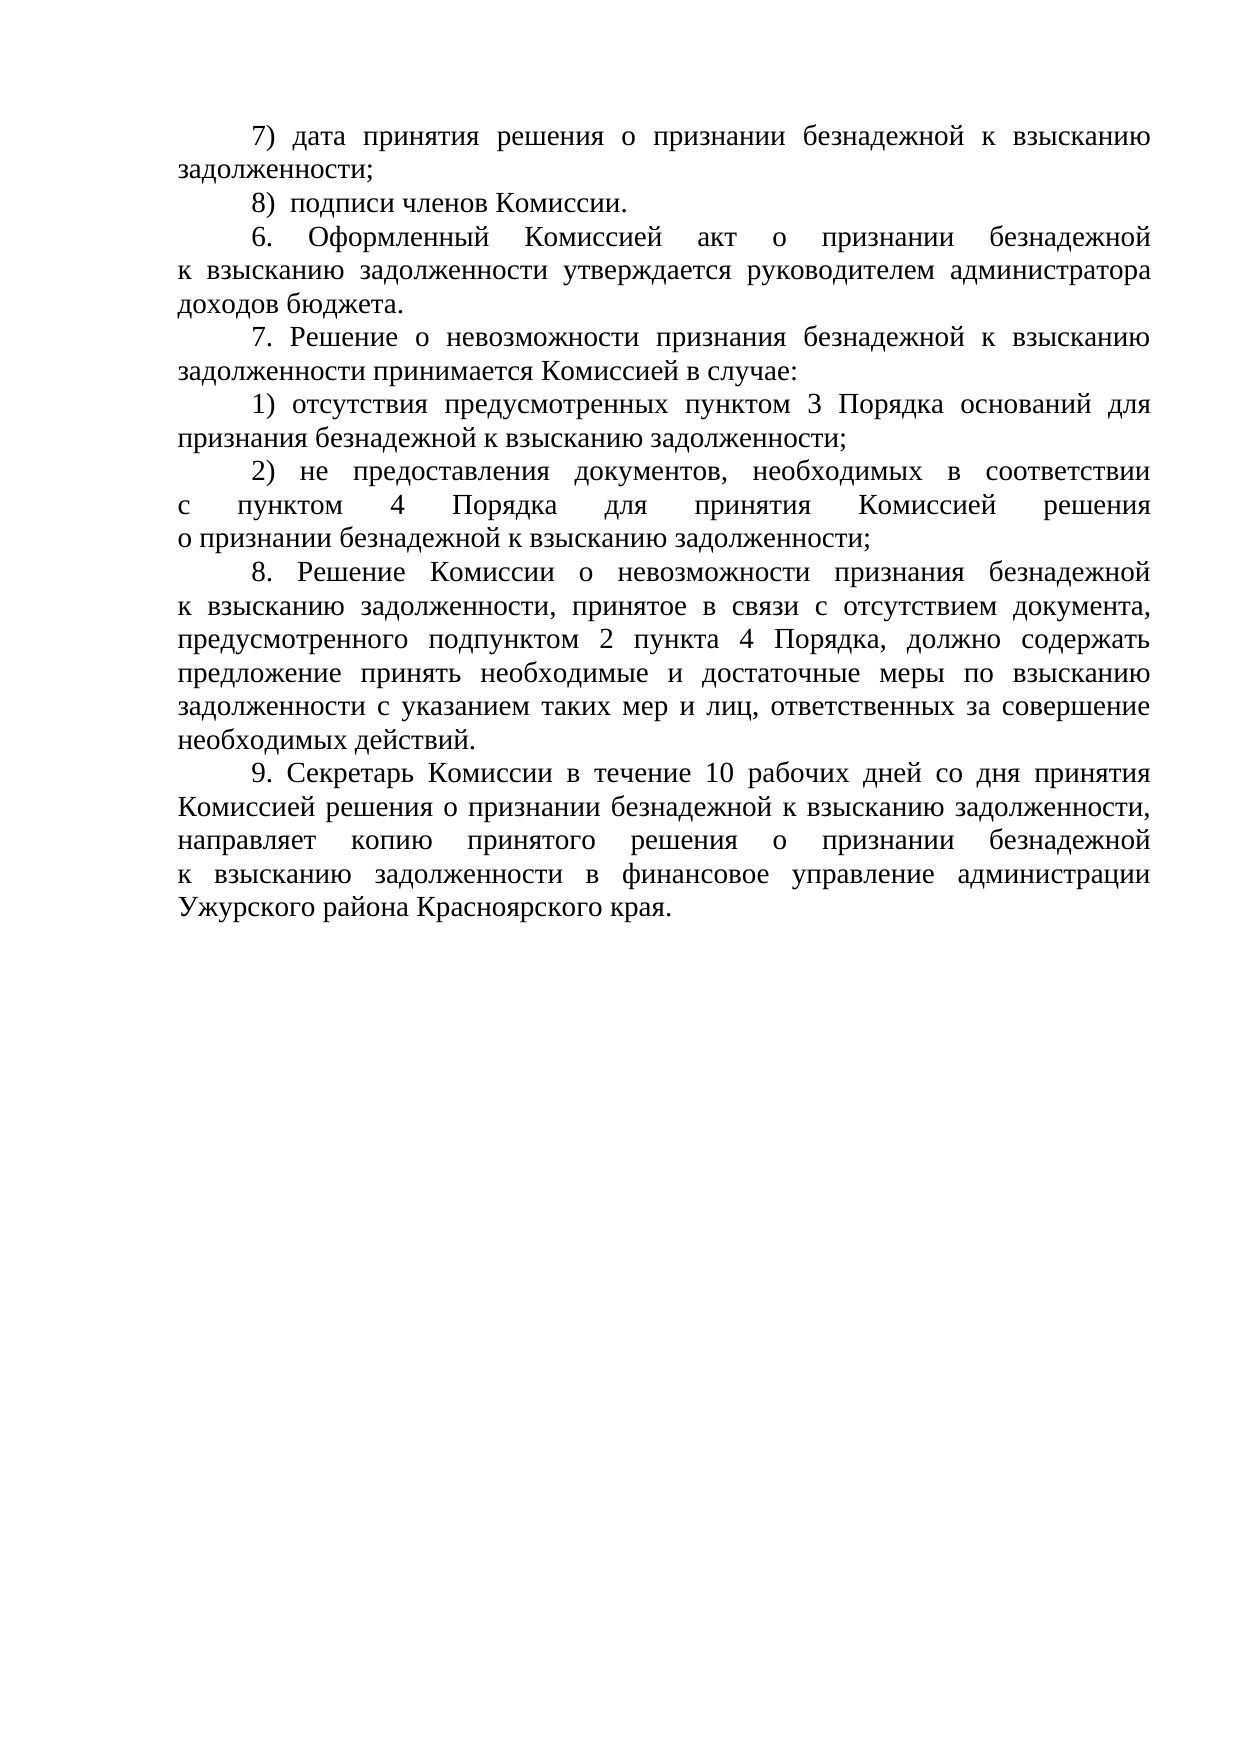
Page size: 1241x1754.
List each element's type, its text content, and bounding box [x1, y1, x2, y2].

text 8) подписи членов Комиссии. [177, 185, 1152, 219]
text 7) дата принятия решения о признании безнадежной к взысканию задолженности; [177, 118, 1152, 185]
text 9. Секретарь Комиссии в течение 10 рабочих дней со дня принятия Комиссией решения о признании безнадежной к взысканию задолженности, направляет копию принятого решения о признании безнадежной к взысканию задолженности в финансовое управление администрации Ужурского района Красноярского края. [177, 755, 1152, 923]
text 2) не предоставления документов, необходимых в соответствии с пунктом 4 Порядка для принятия Комиссией решения о признании безнадежной к взысканию задолженности; [177, 453, 1152, 554]
text 7. Решение о невозможности признания безнадежной к взысканию задолженности принимается Комиссией в случае: [177, 319, 1152, 386]
text 6. Оформленный Комиссией акт о признании безнадежной к взысканию задолженности утверждается руководителем администратора доходов бюджета. [177, 219, 1152, 319]
text 8. Решение Комиссии о невозможности признания безнадежной к взысканию задолженности, принятое в связи с отсутствием документа, предусмотренного подпунктом 2 пункта 4 Порядка, должно содержать предложение принять необходимые и достаточные меры по взысканию задолженности с указанием таких мер и лиц, ответственных за совершение необходимых действий. [177, 554, 1152, 755]
text 1) отсутствия предусмотренных пунктом 3 Порядка оснований для признания безнадежной к взысканию задолженности; [177, 386, 1152, 453]
